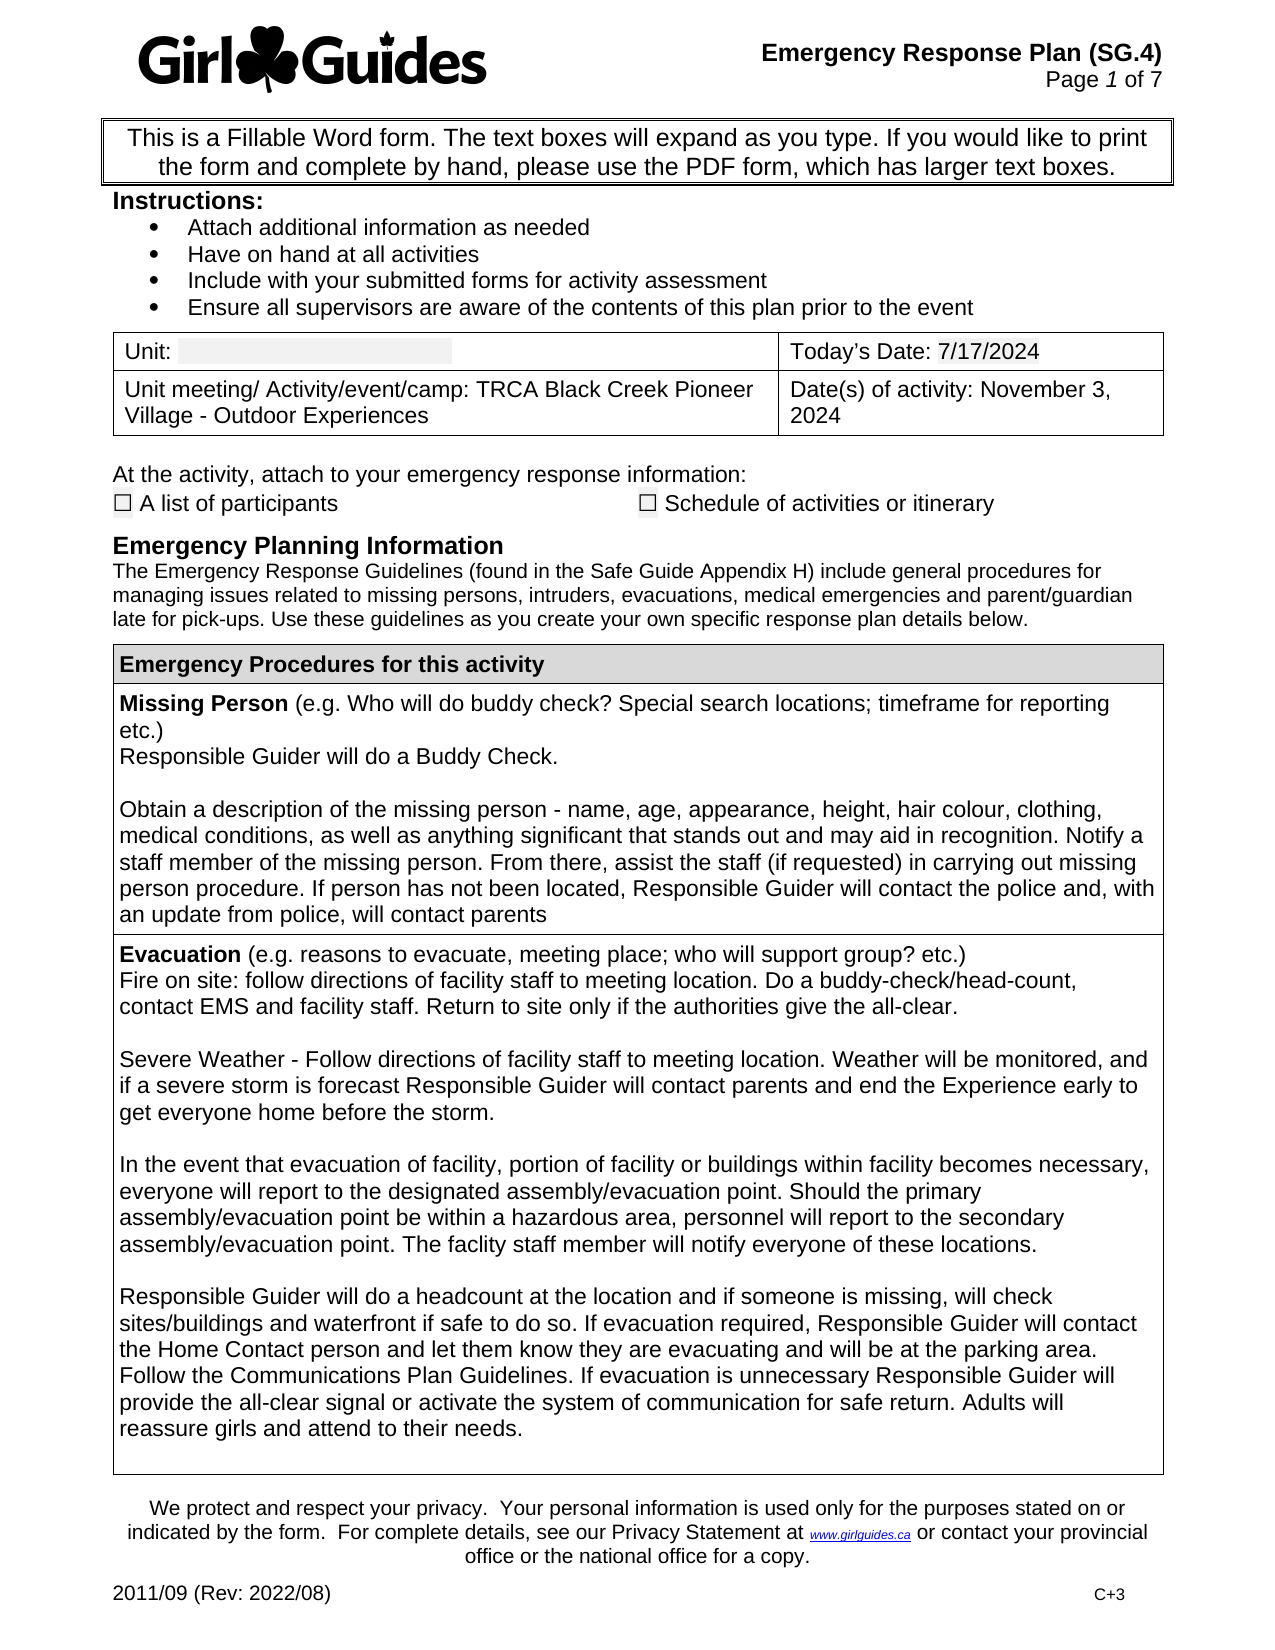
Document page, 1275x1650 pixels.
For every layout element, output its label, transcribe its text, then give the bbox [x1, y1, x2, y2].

picture [130, 18, 494, 97]
subtitle Emergency Planning Information [112, 531, 1162, 559]
text A list of participants Schedule of activities or itinerary [658, 487, 1162, 518]
table_cell Date(s) of activity: [779, 371, 1163, 434]
list Attach additional information as needed [150, 214, 1162, 241]
table_cell Missing Person (e.g. Who will do buddy check? Special search locations; timeframe for reporting etc.) [114, 684, 1163, 933]
text At the activity, attach to your emergency response information: [112, 461, 1162, 487]
list Include with your submitted forms for activity assessment [150, 267, 1162, 293]
table_cell Unit meeting/ Activity/event/camp: [114, 371, 778, 434]
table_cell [114, 935, 1163, 1474]
table_header Emergency Procedures for this activity [114, 645, 1163, 683]
text The Emergency Response Guidelines (found in the Safe Guide Appendix H) include general procedures for managing issues related to missing persons, intruders, evacuations, medical emergencies and parent/guardian late for pick-ups. Use these guidelines as you create your own specific response plan details below. [112, 559, 1162, 631]
table_header Today’s Date: [779, 333, 1163, 370]
table_header Unit: [114, 333, 778, 370]
subtitle This is a Fillable Word form. The text boxes will expand as you type. If you would like to print the form and complete by hand, please use the PDF form, which has larger text boxes. [104, 121, 1171, 182]
list Ensure all supervisors are aware of the contents of this plan prior to the event [150, 293, 1162, 320]
text A list of participants Schedule of activities or itinerary [133, 487, 638, 518]
subtitle Instructions: [112, 186, 1162, 214]
list Have on hand at all activities [150, 241, 1162, 267]
